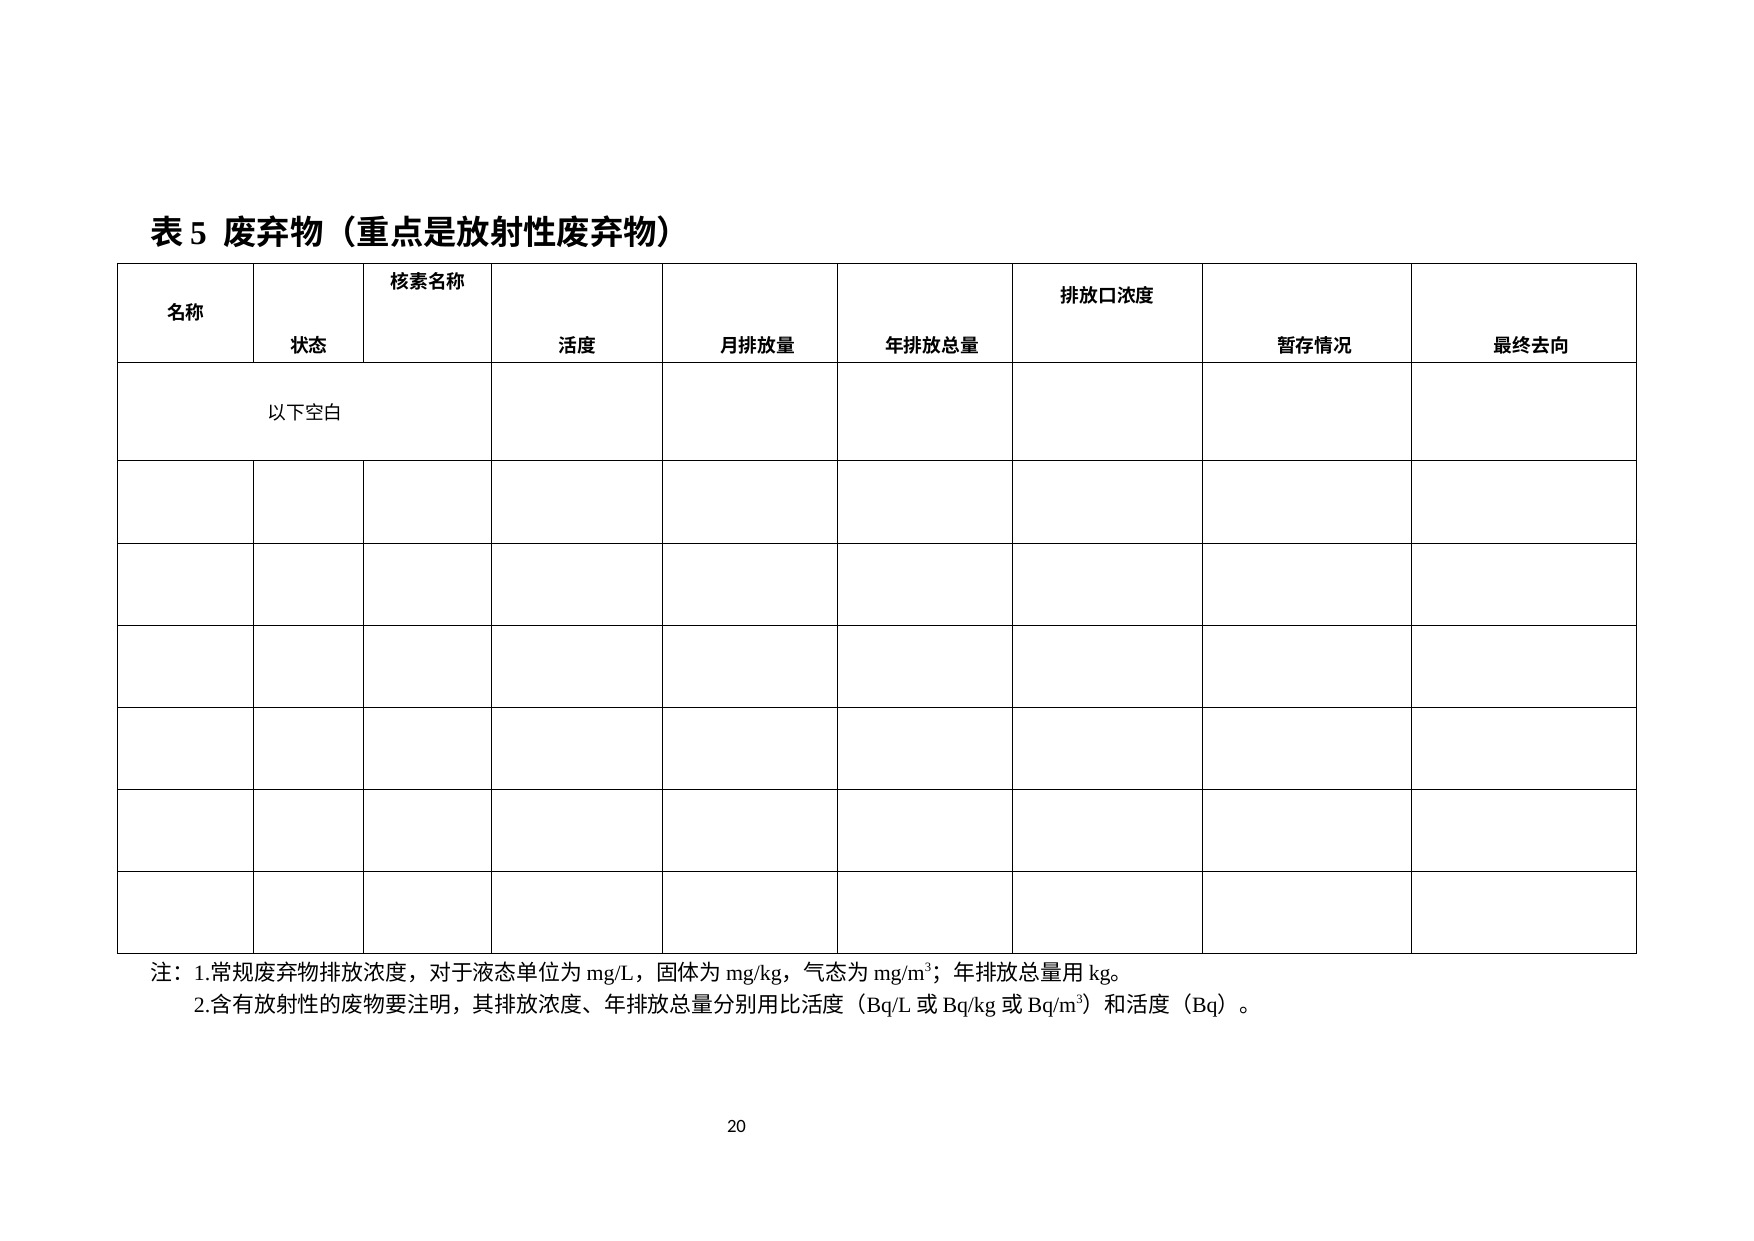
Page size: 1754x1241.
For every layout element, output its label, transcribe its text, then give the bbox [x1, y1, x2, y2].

table_header 排放口浓度 [1013, 264, 1202, 362]
table_cell [492, 708, 662, 789]
table_cell [838, 461, 1012, 542]
table_cell [118, 626, 253, 707]
text 表5 废弃物（重点是放射性废弃物） [150, 198, 1604, 263]
table_cell [1013, 872, 1202, 953]
table_cell [1013, 461, 1202, 542]
table_cell [1412, 544, 1636, 624]
table_cell [118, 544, 253, 624]
table_cell [838, 872, 1012, 953]
table_cell [663, 363, 837, 460]
table_cell [254, 626, 363, 707]
table_cell [364, 872, 491, 953]
table_header 活度 [492, 264, 662, 362]
table_cell [364, 544, 491, 624]
table_header 名称 [118, 264, 253, 362]
table_header 最终去向 [1412, 264, 1636, 362]
table_cell [118, 461, 253, 542]
table_cell [663, 626, 837, 707]
table_header 状态 [254, 264, 363, 362]
table_cell [838, 790, 1012, 871]
table_cell [838, 544, 1012, 624]
table_cell [254, 872, 363, 953]
table_cell [663, 544, 837, 624]
text 2.含有放射性的废物要注明，其排放浓度、年排放总量分别用比活度（Bq/L 或Bq/kg 或Bq/m3）和活度（Bq）。 [150, 987, 1604, 1019]
table_cell [838, 708, 1012, 789]
text 注：1.常规废弃物排放浓度，对于液态单位为mg/L，固体为mg/kg，气态为mg/m3；年排放总量用kg。 [150, 954, 1604, 987]
table_cell [492, 872, 662, 953]
table_cell [118, 708, 253, 789]
table_cell [364, 790, 491, 871]
table_cell [364, 708, 491, 789]
table_cell [838, 363, 1012, 460]
table_cell [118, 872, 253, 953]
table_cell [1203, 363, 1411, 460]
table_cell [1412, 626, 1636, 707]
table_cell [364, 626, 491, 707]
table_cell [1412, 872, 1636, 953]
table_cell [1013, 790, 1202, 871]
table_cell [663, 708, 837, 789]
table_cell [1013, 363, 1202, 460]
table_header 月排放量 [663, 264, 837, 362]
table_cell [1203, 708, 1411, 789]
table_cell [1412, 708, 1636, 789]
table_cell [492, 544, 662, 624]
table_cell [492, 461, 662, 542]
table_cell [254, 708, 363, 789]
table_cell [1203, 872, 1411, 953]
table_cell [254, 790, 363, 871]
table_cell [1412, 363, 1636, 460]
table_cell [1203, 790, 1411, 871]
table_cell 以下空白 [118, 363, 491, 460]
table_cell [118, 790, 253, 871]
table_header 年排放总量 [838, 264, 1012, 362]
table_cell [492, 363, 662, 460]
table_cell [492, 790, 662, 871]
table_header 暂存情况 [1203, 264, 1411, 362]
table_cell [254, 461, 363, 542]
table_cell [492, 626, 662, 707]
table_cell [254, 544, 363, 624]
table_cell [1013, 708, 1202, 789]
table_cell [364, 461, 491, 542]
table_cell [663, 790, 837, 871]
table_cell [1013, 626, 1202, 707]
table_cell [663, 461, 837, 542]
table_cell [1412, 461, 1636, 542]
table_cell [1203, 461, 1411, 542]
table_cell [663, 872, 837, 953]
table_cell [1013, 544, 1202, 624]
table_cell [1412, 790, 1636, 871]
table_cell [1203, 626, 1411, 707]
table_cell [1203, 544, 1411, 624]
table_cell [838, 626, 1012, 707]
table_header 核素名称 [364, 264, 491, 362]
